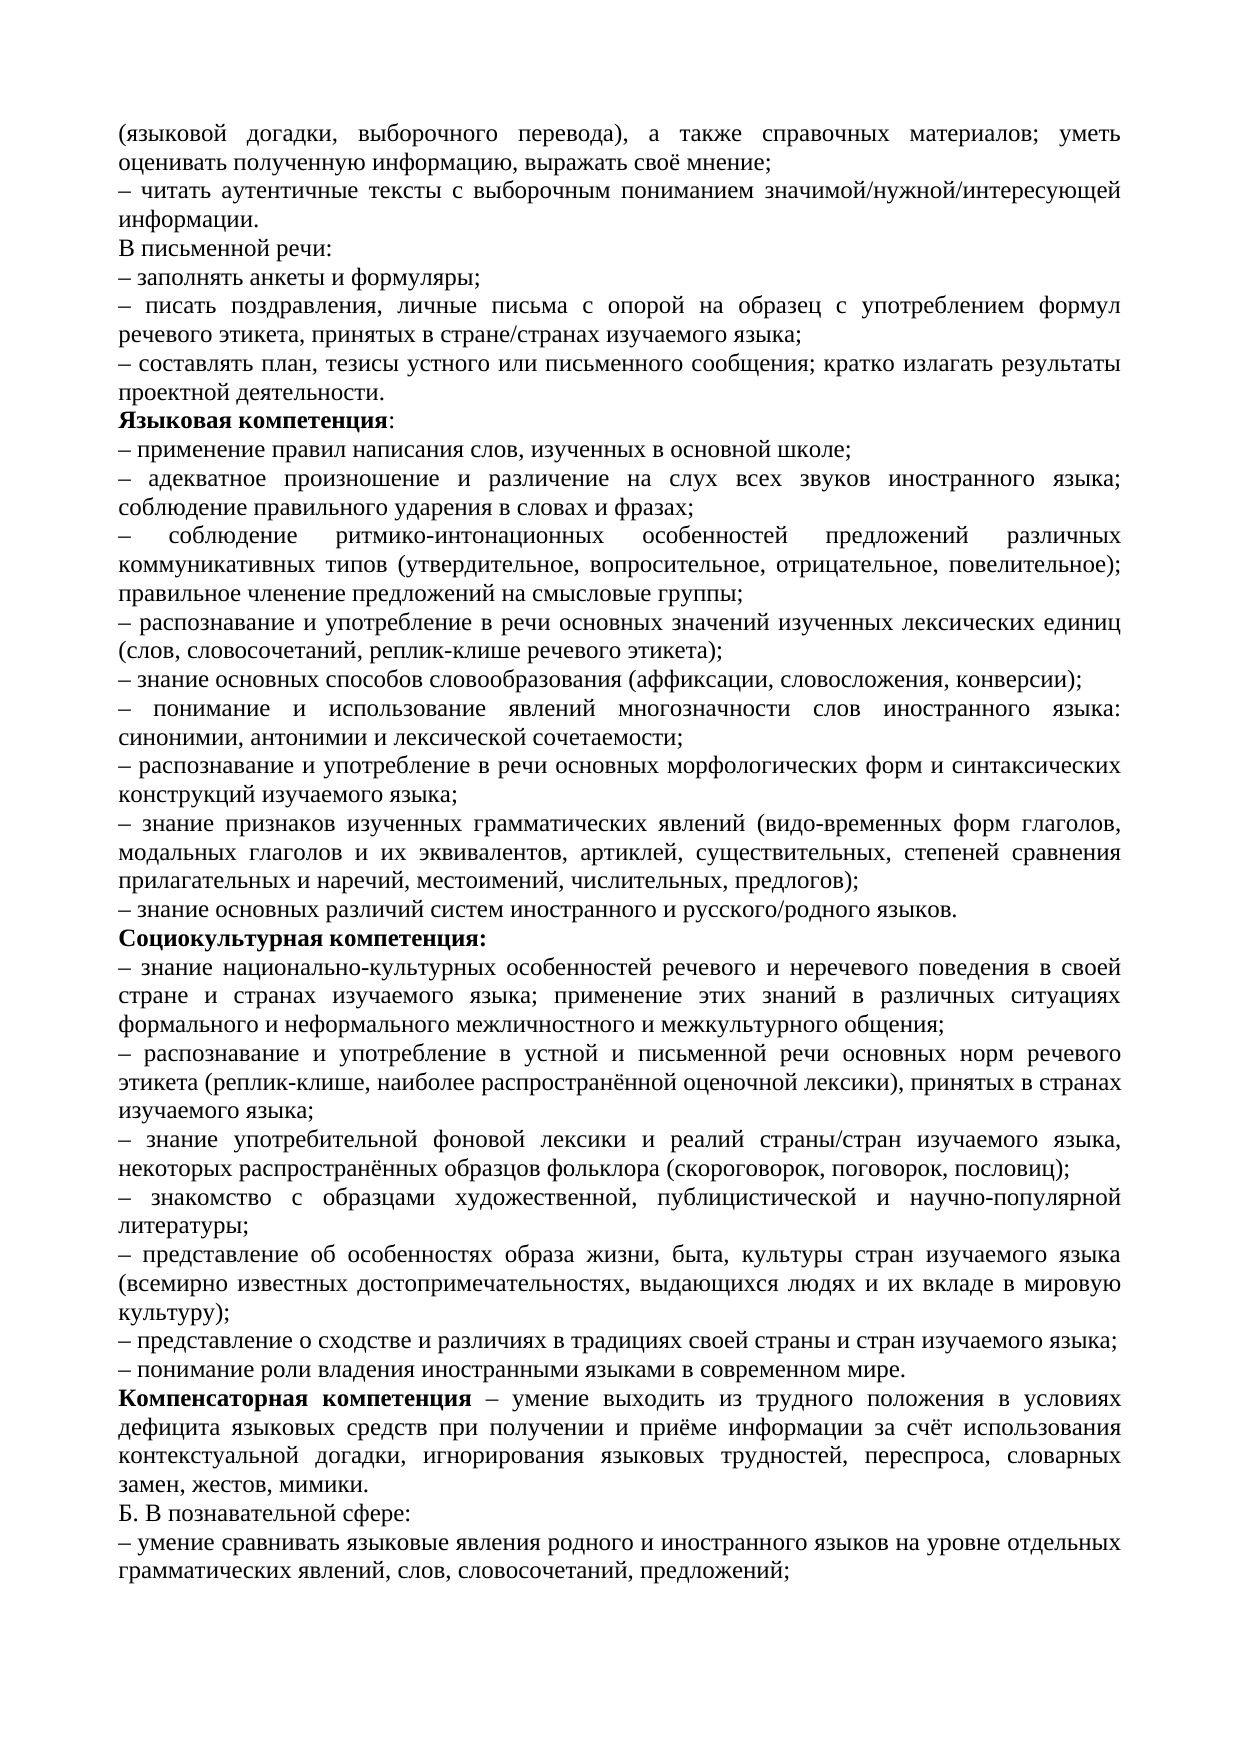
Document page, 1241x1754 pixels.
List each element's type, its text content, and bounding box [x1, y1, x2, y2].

text – распознавание и употребление в речи основных значений изученных лексических единиц (слов, словосочетаний, реплик-клише речевого этикета); [118, 607, 1122, 664]
text – заполнять анкеты и формуляры; [118, 262, 1122, 291]
text – читать аутентичные тексты с выборочным пониманием значимой/нужной/интересующей информации. [118, 176, 1122, 233]
text – представление об особенностях образа жизни, быта, культуры стран изучаемого языка (всемирно известных достопримечательностях, выдающихся людях и их вкладе в мировую культуру); [118, 1239, 1122, 1326]
text – применение правил написания слов, изученных в основной школе; [118, 434, 1122, 463]
text – знание употребительной фоновой лексики и реалий страны/стран изучаемого языка, некоторых распространённых образцов фольклора (скороговорок, поговорок, пословиц); [118, 1124, 1122, 1182]
text – понимание и использование явлений многозначности слов иностранного языка: синонимии, антонимии и лексической сочетаемости; [118, 693, 1122, 751]
text – знание национально-культурных особенностей речевого и неречевого поведения в своей стране и странах изучаемого языка; применение этих знаний в различных ситуациях формального и неформального межличностного и межкультурного общения; [118, 952, 1122, 1038]
text – распознавание и употребление в речи основных морфологических форм и синтаксических конструкций изучаемого языка; [118, 751, 1122, 808]
text – знание основных способов словообразования (аффиксации, словосложения, конверсии); [118, 664, 1122, 693]
text Языковая компетенция: [118, 406, 1122, 434]
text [118, 118, 1122, 176]
text – представление о сходстве и различиях в традициях своей страны и стран изучаемого языка; [118, 1326, 1122, 1354]
text – писать поздравления, личные письма с опорой на образец с употреблением формул речевого этикета, принятых в стране/странах изучаемого языка; [118, 291, 1122, 348]
text – составлять план, тезисы устного или письменного сообщения; кратко излагать результаты проектной деятельности. [118, 348, 1122, 406]
text – распознавание и употребление в устной и письменной речи основных норм речевого этикета (реплик-клише, наиболее распространённой оценочной лексики), принятых в странах изучаемого языка; [118, 1038, 1122, 1124]
text Б. В познавательной сфере: [118, 1498, 1122, 1527]
text – знакомство с образцами художественной, публицистической и научно-популярной литературы; [118, 1182, 1122, 1239]
text – адекватное произношение и различение на слух всех звуков иностранного языка; соблюдение правильного ударения в словах и фразах; [118, 463, 1122, 521]
text – соблюдение ритмико-интонационных особенностей предложений различных коммуникативных типов (утвердительное, вопросительное, отрицательное, повелительное); правильное членение предложений на смысловые группы; [118, 521, 1122, 607]
text Социокультурная компетенция: [118, 923, 1122, 952]
text – понимание роли владения иностранными языками в современном мире. [118, 1354, 1122, 1383]
text – знание признаков изученных грамматических явлений (видо-временных форм глаголов, модальных глаголов и их эквивалентов, артиклей, существительных, степеней сравнения прилагательных и наречий, местоимений, числительных, предлогов); [118, 808, 1122, 894]
text Компенсаторная компетенция – умение выходить из трудного положения в условиях дефицита языковых средств при получении и приёме информации за счёт использования контекстуальной догадки, игнорирования языковых трудностей, переспроса, словарных замен, жестов, мимики. [118, 1383, 1122, 1498]
text В письменной речи: [118, 233, 1122, 262]
text – умение сравнивать языковые явления родного и иностранного языков на уровне отдельных грамматических явлений, слов, словосочетаний, предложений; [118, 1527, 1122, 1584]
text – знание основных различий систем иностранного и русского/родного языков. [118, 894, 1122, 923]
